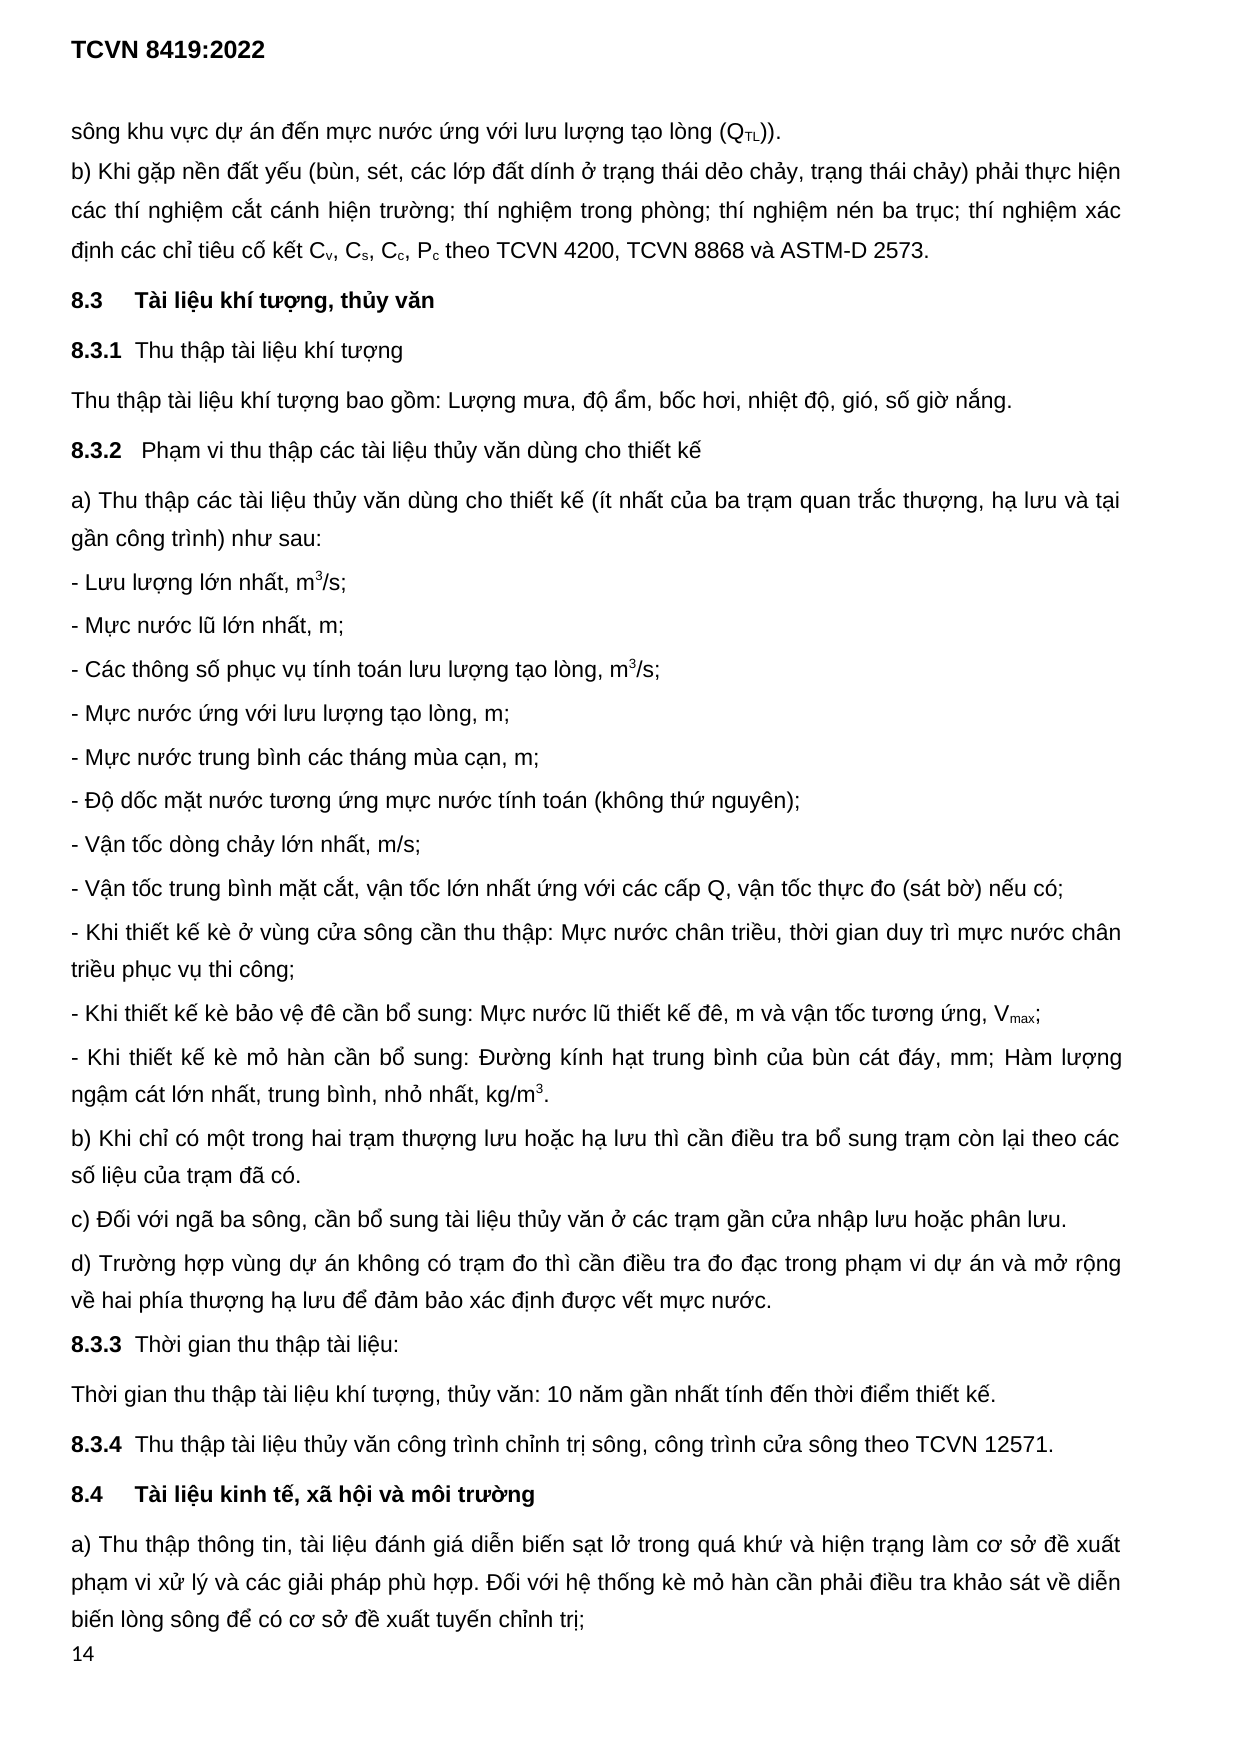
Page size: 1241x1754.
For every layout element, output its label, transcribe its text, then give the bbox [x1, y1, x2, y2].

text - Các thông số phục vụ tính toán lưu lượng tạo lòng, m3/s; [71, 645, 1122, 682]
text 8.3 Tài liệu khí tượng, thủy văn [71, 276, 1122, 313]
text 8.3.1 Thu thập tài liệu khí tượng [71, 326, 1122, 363]
text a) Thu thập thông tin, tài liệu đánh giá diễn biến sạt lở trong quá khứ và hiện trạng làm cơ sở đề xuất phạm vi xử lý và các giải pháp phù hợp. Đối với hệ thống kè mỏ hàn cần phải điều tra khảo sát về diễn biến lòng sông để có cơ sở đề xuất tuyến chỉnh trị; [71, 1520, 1122, 1632]
text c) Đối với ngã ba sông, cần bổ sung tài liệu thủy văn ở các trạm gần cửa nhập lưu hoặc phân lưu. [71, 1195, 1122, 1232]
text - Lưu lượng lớn nhất, m3/s; [71, 557, 1122, 595]
text - Mực nước trung bình các tháng mùa cạn, m; [71, 732, 1122, 770]
text - Vận tốc trung bình mặt cắt, vận tốc lớn nhất ứng với các cấp Q, vận tốc thực đo (sát bờ) nếu có; [71, 863, 1122, 901]
text 8.3.3 Thời gian thu thập tài liệu: [71, 1320, 1122, 1357]
text - Khi thiết kế kè bảo vệ đê cần bổ sung: Mực nước lũ thiết kế đê, m và vận tốc tương ứng, Vmax; [71, 988, 1122, 1026]
text Thời gian thu thập tài liệu khí tượng, thủy văn: 10 năm gần nhất tính đến thời điểm thiết kế. [71, 1370, 1122, 1407]
text 8.3.2 Phạm vi thu thập các tài liệu thủy văn dùng cho thiết kế [71, 426, 1122, 463]
text - Vận tốc dòng chảy lớn nhất, m/s; [71, 820, 1122, 857]
text - Độ dốc mặt nước tương ứng mực nước tính toán (không thứ nguyên); [71, 776, 1122, 813]
text a) Thu thập các tài liệu thủy văn dùng cho thiết kế (ít nhất của ba trạm quan trắc thượng, hạ lưu và tại gần công trình) như sau: [71, 476, 1122, 551]
text b) Khi chỉ có một trong hai trạm thượng lưu hoặc hạ lưu thì cần điều tra bổ sung trạm còn lại theo các số liệu của trạm đã có. [71, 1113, 1122, 1188]
text - Mực nước ứng với lưu lượng tạo lòng, m; [71, 688, 1122, 726]
text - Mực nước lũ lớn nhất, m; [71, 601, 1122, 638]
text - Khi thiết kế kè ở vùng cửa sông cần thu thập: Mực nước chân triều, thời gian duy trì mực nước chân triều phục vụ thi công; [71, 907, 1122, 982]
text 8.4 Tài liệu kinh tế, xã hội và môi trường [71, 1470, 1122, 1507]
text b) Khi gặp nền đất yếu (bùn, sét, các lớp đất dính ở trạng thái dẻo chảy, trạng thái chảy) phải thực hiện các thí nghiệm cắt cánh hiện trường; thí nghiệm trong phòng; thí nghiệm nén ba trục; thí nghiệm xác định các chỉ tiêu cố kết Cv, Cs, Cc, Pc theo TCVN 4200, TCVN 8868 và ASTM-D 2573. [71, 158, 1122, 263]
text d) Trường hợp vùng dự án không có trạm đo thì cần điều tra đo đạc trong phạm vi dự án và mở rộng về hai phía thượng hạ lưu để đảm bảo xác định được vết mực nước. [71, 1238, 1122, 1313]
text 8.3.4 Thu thập tài liệu thủy văn công trình chỉnh trị sông, công trình cửa sông theo TCVN 12571. [71, 1420, 1122, 1457]
text Thu thập tài liệu khí tượng bao gồm: Lượng mưa, độ ẩm, bốc hơi, nhiệt độ, gió, số giờ nắng. [71, 376, 1122, 413]
text - Khi thiết kế kè mỏ hàn cần bổ sung: Đường kính hạt trung bình của bùn cát đáy, mm; Hàm lượng ngậm cát lớn nhất, trung bình, nhỏ nhất, kg/m3. [71, 1032, 1122, 1107]
